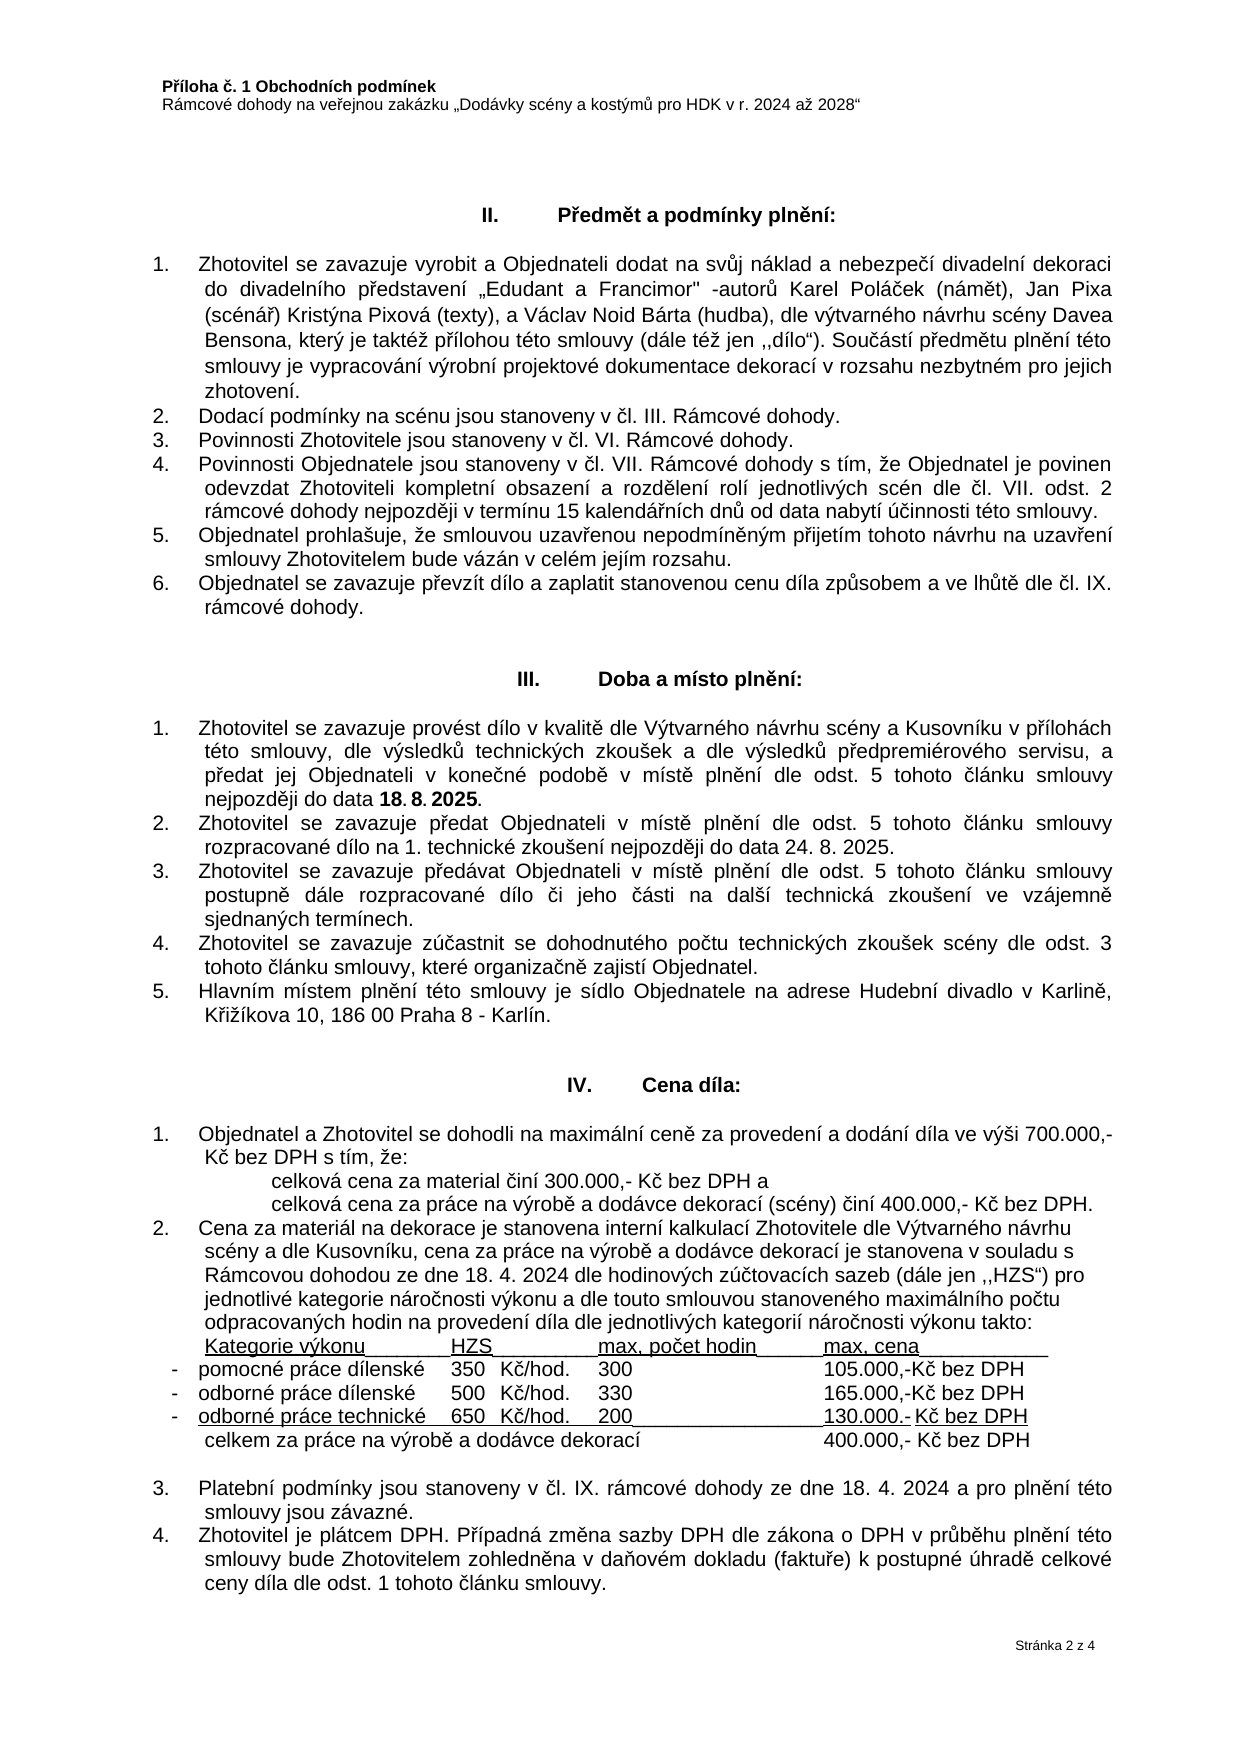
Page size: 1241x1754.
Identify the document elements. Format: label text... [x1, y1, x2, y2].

subtitle Cena díla: [567, 1074, 1114, 1098]
text Příloha č. 1 Obchodních podmínek [162, 77, 870, 96]
list Objednatel se zavazuje převzít dílo a zaplatit stanovenou cenu díla způsobem a ve lhůtě dle čl. IX. rámcové dohody. [152, 572, 1114, 619]
list Cena za materiál na dekorace je stanovena interní kalkulací Zhotovitele dle Výtvarného návrhu [152, 1217, 1114, 1240]
list odborné práce technické 650 Kč/hod. 200 130.000.- Kč bez DPH [171, 1405, 1114, 1428]
list Platební podmínky jsou stanoveny v čl. IX. rámcové dohody ze dne 18. 4. 2024 a pro plnění této smlouvy jsou závazné. [152, 1477, 1114, 1524]
list Hlavním místem plnění této smlouvy je sídlo Objednatele na adrese Hudební divadlo v Karlině, Křižíkova 10, 186 00 Praha 8 - Karlín. [152, 979, 1114, 1027]
list Povinnosti Zhotovitele jsou stanoveny v čl. VI. Rámcové dohody. [152, 428, 1114, 452]
text Stránka 2 z 4 [1015, 1638, 1095, 1653]
list Zhotovitel se zavazuje zúčastnit se dohodnutého počtu technických zkoušek scény dle odst. 3 tohoto článku smlouvy, které organizačně zajistí Objednatel. [152, 931, 1114, 979]
list Zhotovitel se zavazuje předat Objednateli v místě plnění dle odst. 5 tohoto článku smlouvy rozpracované dílo na 1. technické zkoušení nejpozději do data 24. 8. 2025. [152, 812, 1114, 859]
list pomocné práce dílenské 350 Kč/hod. 300 105.000,-Kč bez DPH [171, 1358, 1114, 1381]
list Zhotovitel se zavazuje předávat Objednateli v místě plnění dle odst. 5 tohoto článku smlouvy postupně dále rozpracované dílo či jeho části na další technická zkoušení ve vzájemně sjednaných termínech. [152, 859, 1114, 931]
list Zhotovitel je plátcem DPH. Případná změna sazby DPH dle zákona o DPH v průběhu plnění této smlouvy bude Zhotovitelem zohledněna v daňovém dokladu (faktuře) k postupné úhradě celkové ceny díla dle odst. 1 tohoto článku smlouvy. [152, 1524, 1114, 1595]
list Dodací podmínky na scénu jsou stanoveny v čl. III. Rámcové dohody. [152, 404, 1114, 428]
text celková cena za práce na výrobě a dodávce dekorací (scény) činí 400.000,- Kč bez DPH. [271, 1193, 1114, 1217]
list odborné práce dílenské 500 Kč/hod. 330 165.000,-Kč bez DPH [171, 1381, 1114, 1405]
list Objednatel prohlašuje, že smlouvou uzavřenou nepodmíněným přijetím tohoto návrhu na uzavření smlouvy Zhotovitelem bude vázán v celém jejím rozsahu. [152, 524, 1114, 572]
list Povinnosti Objednatele jsou stanoveny v čl. VII. Rámcové dohody s tím, že Objednatel je povinen odevzdat Zhotoviteli kompletní obsazení a rozdělení rolí jednotlivých scén dle čl. VII. odst. 2 rámcové dohody nejpozději v termínu 15 kalendářních dnů od data nabytí účinnosti této smlouvy. [152, 452, 1114, 524]
text scény a dle Kusovníku, cena za práce na výrobě a dodávce dekorací je stanovena v souladu s Rámcovou dohodou ze dne 18. 4. 2024 dle hodinových zúčtovacích sazeb (dále jen ,,HZS“) pro jednotlivé kategorie náročnosti výkonu a dle touto smlouvou stanoveného maximálního počtu odpracovaných hodin na provedení díla dle jednotlivých kategorií náročnosti výkonu takto: Kategorie výkonu HZS max, počet hodin max, cena [204, 1240, 1114, 1358]
list Zhotovitel se zavazuje vyrobit a Objednateli dodat na svůj náklad a nebezpečí divadelní dekoraci do divadelního představení „Edudant a Francimor" -autorů Karel Poláček (námět), Jan Pixa (scénář) Kristýna Pixová (texty), a Václav Noid Bárta (hudba), dle výtvarného návrhu scény Davea Bensona, který je taktéž přílohou této smlouvy (dále též jen ,,dílo“). Součástí předmětu plnění této smlouvy je vypracování výrobní projektové dokumentace dekorací v rozsahu nezbytném pro jejich zhotovení. [152, 251, 1114, 404]
list Objednatel a Zhotovitel se dohodli na maximální ceně za provedení a dodání díla ve výši 700.000,- Kč bez DPH s tím, že: [152, 1122, 1114, 1169]
text Rámcové dohody na veřejnou zakázku „Dodávky scény a kostýmů pro HDK v r. 2024 až 2028“ [162, 96, 870, 114]
text celkem za práce na výrobě a dodávce dekorací 400.000,- Kč bez DPH [204, 1428, 1114, 1452]
subtitle Předmět a podmínky plnění: [481, 204, 1114, 228]
subtitle Doba a místo plnění: [517, 668, 1114, 691]
text celková cena za material činí 300.000,- Kč bez DPH a [271, 1169, 1114, 1193]
list Zhotovitel se zavazuje provést dílo v kvalitě dle Výtvarného návrhu scény a Kusovníku v přílohách této smlouvy, dle výsledků technických zkoušek a dle výsledků předpremiérového servisu, a předat jej Objednateli v konečné podobě v místě plnění dle odst. 5 tohoto článku smlouvy nejpozději do data 18. 8. 2025. [152, 716, 1114, 812]
